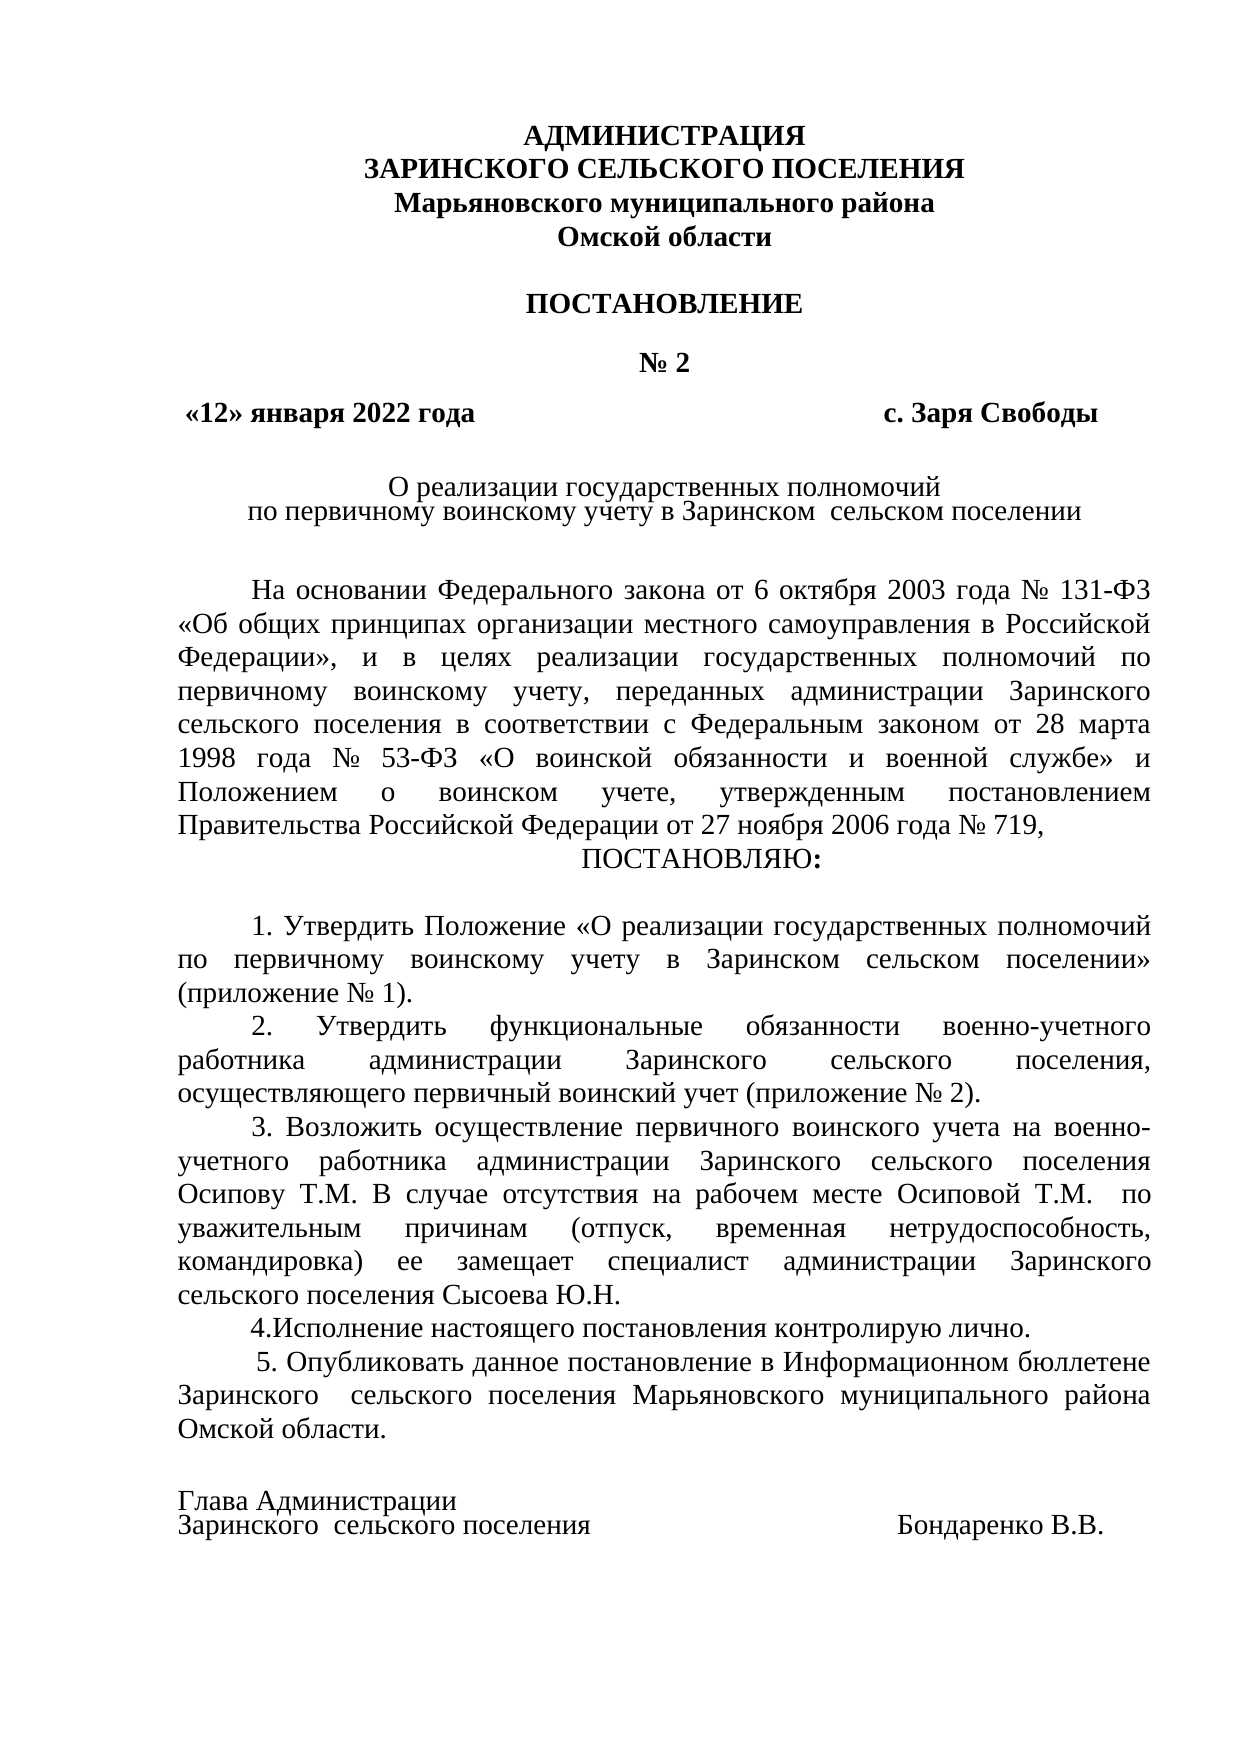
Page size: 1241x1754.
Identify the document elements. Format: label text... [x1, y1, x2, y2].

text Омской области [177, 219, 1152, 252]
text № 2 [177, 353, 1152, 378]
text АДМИНИСТРАЦИЯ [177, 118, 1152, 152]
text ПОСТАНОВЛЯЮ: [177, 841, 1152, 874]
text 4.Исполнение настоящего постановления контролирую лично. [177, 1310, 1152, 1344]
text по первичному воинскому учету в Заринском сельском поселении [177, 502, 1152, 525]
text 5. Опубликовать данное постановление в Информационном бюллетене Заринского сельского поселения Марьяновского муниципального района Омской области. [177, 1344, 1152, 1444]
text На основании Федерального закона от 6 октября 2003 года № 131-Ф3 «Об общих принципах организации местного самоуправления в Российской Федерации», и в целях реализации государственных полномочий по первичному воинскому учету, переданных администрации Заринского сельского поселения в соответствии с Федеральным законом от 28 марта 1998 года № 53-ФЗ «О воинской обязанности и военной службе» и Положением о воинском учете, утвержденным постановлением Правительства Российской Федерации от 27 ноября 2006 года № 719, [177, 572, 1152, 841]
text Глава Администрации [177, 1492, 276, 1516]
text «12» января 2022 года с. Заря Свободы [177, 403, 1152, 428]
text ЗАРИНСКОГО СЕЛЬСКОГО ПОСЕЛЕНИЯ [177, 152, 1152, 185]
text Заринского сельского поселения Бондаренко В.В. [177, 1516, 1152, 1539]
text 3. Возложить осуществление первичного воинского учета на военно-учетного работника администрации Заринского сельского поселения Осипову Т.М. В случае отсутствия на рабочем месте Осиповой Т.М. по уважительным причинам (отпуск, временная нетрудоспособность, командировка) ее замещает специалист администрации Заринского сельского поселения Сысоева Ю.Н. [177, 1109, 1152, 1310]
text ПОСТАНОВЛЕНИЕ [177, 286, 1152, 319]
text Марьяновского муниципального района [177, 185, 1152, 219]
text 1. Утвердить Положение «О реализации государственных полномочий по первичному воинскому учету в Заринском сельском поселении» (приложение № 1). [177, 908, 1152, 1008]
text Глава Администрации [267, 1492, 1152, 1516]
text 2. Утвердить функциональные обязанности военно-учетного работника администрации Заринского сельского поселения, осуществляющего первичный воинский учет (приложение № 2). [177, 1008, 1152, 1109]
text О реализации государственных полномочий [177, 478, 1152, 502]
